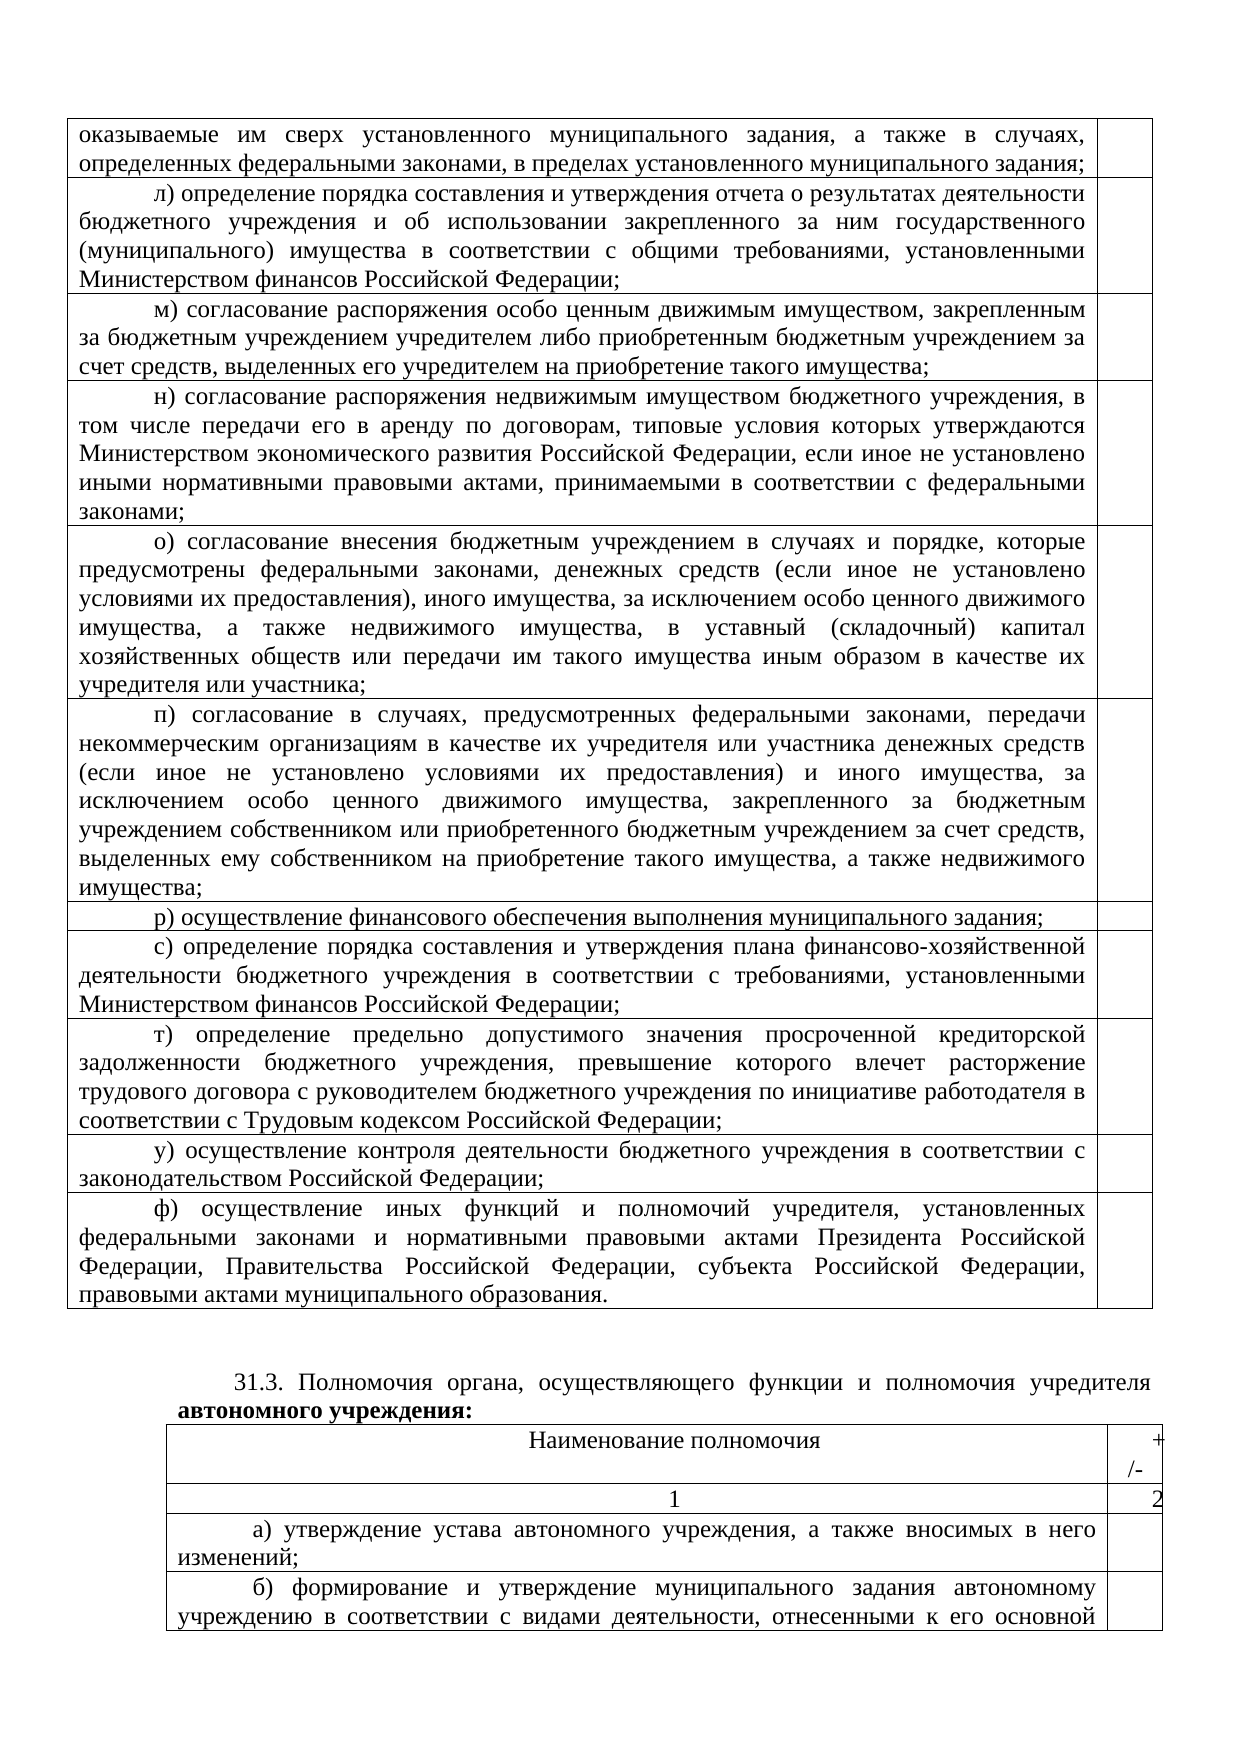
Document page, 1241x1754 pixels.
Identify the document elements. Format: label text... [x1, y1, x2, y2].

table_cell т) определение предельно допустимого значения просроченной кредиторской задолженности бюджетного учреждения, превышение которого влечет расторжение трудового договора с руководителем бюджетного учреждения по инициативе работодателя в соответствии с Трудовым кодексом Российской Федерации; [68, 1019, 1097, 1134]
table_cell о) согласование внесения бюджетным учреждением в случаях и порядке, которые предусмотрены федеральными законами, денежных средств (если иное не установлено условиями их предоставления), иного имущества, за исключением особо ценного движимого имущества, а также недвижимого имущества, в уставный (складочный) капитал хозяйственных обществ или передачи им такого имущества иным образом в качестве их учредителя или участника; [68, 526, 1097, 698]
table_cell [1098, 1193, 1152, 1308]
table_cell 1 [167, 1484, 1107, 1513]
table_cell р) осуществление финансового обеспечения выполнения муниципального задания; [68, 902, 1097, 930]
table_cell [1098, 178, 1152, 293]
text 31.3. Полномочия органа, осуществляющего функции и полномочия учредителя автономного учреждения: [177, 1367, 1152, 1424]
table_cell [1098, 931, 1152, 1018]
table_cell [1098, 699, 1152, 901]
table_cell п) согласование в случаях, предусмотренных федеральными законами, передачи некоммерческим организациям в качестве их учредителя или участника денежных средств (если иное не установлено условиями их предоставления) и иного имущества, за исключением особо ценного движимого имущества, закрепленного за бюджетным учреждением собственником или приобретенного бюджетным учреждением за счет средств, выделенных ему собственником на приобретение такого имущества, а также недвижимого имущества; [68, 699, 1097, 901]
table_cell л) определение порядка составления и утверждения отчета о результатах деятельности бюджетного учреждения и об использовании закрепленного за ним государственного (муниципального) имущества в соответствии с общими требованиями, установленными Министерством финансов Российской Федерации; [68, 178, 1097, 293]
table_cell 2 [1108, 1484, 1162, 1513]
table_cell с) определение порядка составления и утверждения плана финансово-хозяйственной деятельности бюджетного учреждения в соответствии с требованиями, установленными Министерством финансов Российской Федерации; [68, 931, 1097, 1018]
table_cell [1098, 381, 1152, 525]
table_header Наименование полномочия [167, 1425, 1107, 1483]
table_cell [1098, 294, 1152, 380]
table_cell ф) осуществление иных функций и полномочий учредителя, установленных федеральными законами и нормативными правовыми актами Президента Российской Федерации, Правительства Российской Федерации, субъекта Российской Федерации, правовыми актами муниципального образования. [68, 1193, 1097, 1308]
table_cell [1108, 1572, 1162, 1630]
table_cell [1098, 526, 1152, 698]
table_cell м) согласование распоряжения особо ценным движимым имуществом, закрепленным за бюджетным учреждением учредителем либо приобретенным бюджетным учреждением за счет средств, выделенных его учредителем на приобретение такого имущества; [68, 294, 1097, 380]
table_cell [167, 1572, 1107, 1630]
table_cell а) утверждение устава автономного учреждения, а также вносимых в него изменений; [167, 1514, 1107, 1571]
table_cell [1098, 119, 1152, 177]
table_cell [1098, 1135, 1152, 1192]
table_cell у) осуществление контроля деятельности бюджетного учреждения в соответствии с законодательством Российской Федерации; [68, 1135, 1097, 1192]
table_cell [68, 119, 1097, 177]
table_cell н) согласование распоряжения недвижимым имуществом бюджетного учреждения, в том числе передачи его в аренду по договорам, типовые условия которых утверждаются Министерством экономического развития Российской Федерации, если иное не установлено иными нормативными правовыми актами, принимаемыми в соответствии с федеральными законами; [68, 381, 1097, 525]
table_cell [1098, 1019, 1152, 1134]
table_cell [1108, 1514, 1162, 1571]
table_cell [1098, 902, 1152, 930]
table_header +/- [1108, 1425, 1162, 1483]
